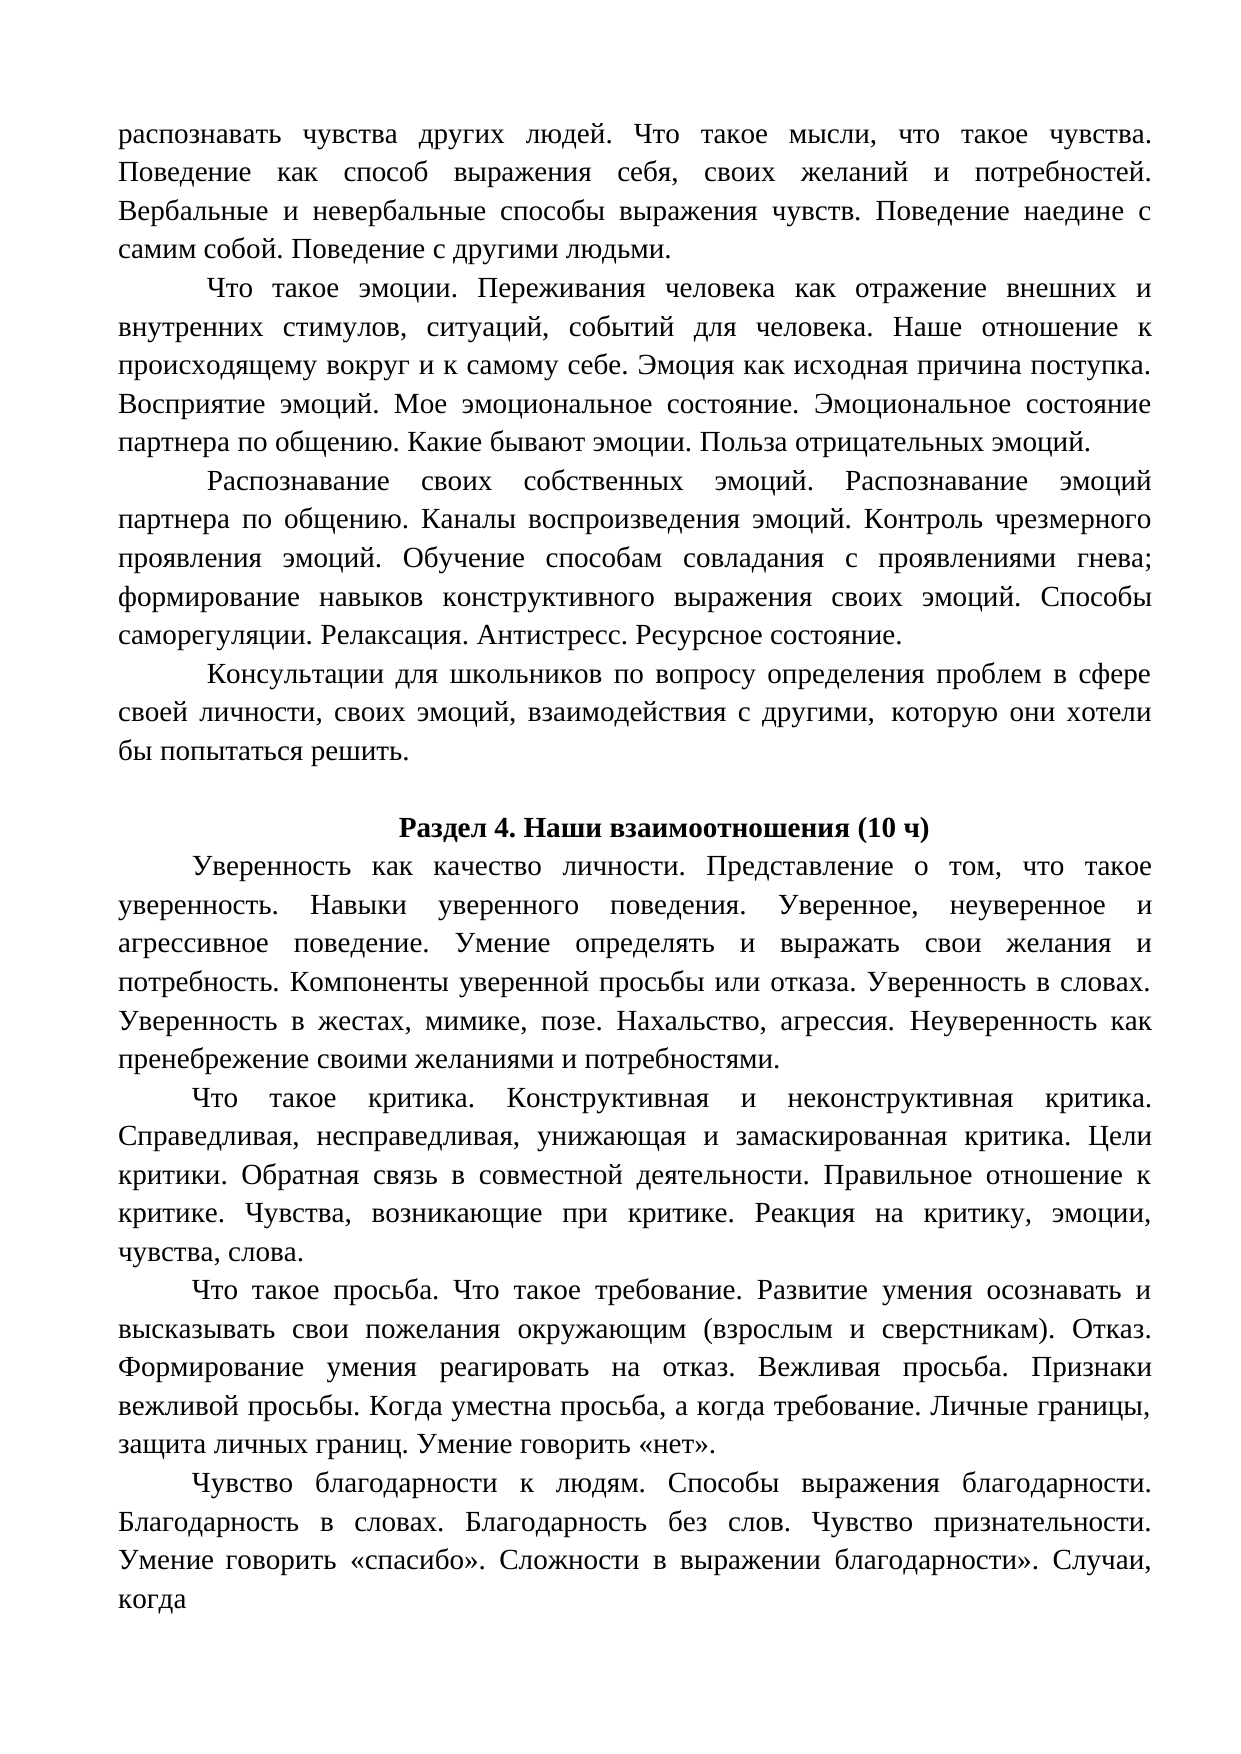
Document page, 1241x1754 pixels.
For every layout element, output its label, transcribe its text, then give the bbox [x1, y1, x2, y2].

subtitle Раздел 4. Наши взаимоотношения (10 ч) [399, 810, 1215, 844]
text Что такое просьба. Что такое требование. Развитие умения осознавать и высказывать свои пожелания окружающим (взрослым и сверстникам). Отказ. Формирование умения реагировать на отказ. Вежливая просьба. Признаки вежливой просьбы. Когда уместна просьба, а когда требование. Личные границы, защита личных границ. Умение говорить «нет». [118, 1272, 1152, 1460]
text Что такое критика. Конструктивная и неконструктивная критика. Справедливая, несправедливая, унижающая и замаскированная критика. Цели критики. Обратная связь в совместной деятельности. Правильное отношение к критике. Чувства, возникающие при критике. Реакция на критику, эмоции, чувства, слова. [118, 1080, 1152, 1267]
text Уверенность как качество личности. Представление о том, что такое уверенность. Навыки уверенного поведения. Уверенное, неуверенное и агрессивное поведение. Умение определять и выражать свои желания и потребность. Компоненты уверенной просьбы или отказа. Уверенность в словах. Уверенность в жестах, мимике, позе. Нахальство, агрессия. Неуверенность как пренебрежение своими желаниями и потребностями. [118, 848, 1152, 1075]
text Чувство благодарности к людям. Способы выражения благодарности. Благодарность в словах. Благодарность без слов. Чувство признательности. Умение говорить «спасибо». Сложности в выражении благодарности». Случаи, когда [118, 1465, 1152, 1614]
text распознавать чувства других людей. Что такое мысли, что такое чувства. Поведение как способ выражения себя, своих желаний и потребностей. Вербальные и невербальные способы выражения чувств. Поведение наедине с самим собой. Поведение с другими людьми. [118, 116, 1152, 265]
text Распознавание своих собственных эмоций. Распознавание эмоций партнера по общению. Каналы воспроизведения эмоций. Контроль чрезмерного проявления эмоций. Обучение способам совладания с проявлениями гнева; формирование навыков конструктивного выражения своих эмоций. Способы саморегуляции. Релаксация. Антистресс. Ресурсное состояние. [118, 463, 1152, 651]
text Что такое эмоции. Переживания человека как отражение внешних и внутренних стимулов, ситуаций, событий для человека. Наше отношение к происходящему вокруг и к самому себе. Эмоция как исходная причина поступка. Восприятие эмоций. Мое эмоциональное состояние. Эмоциональное состояние партнера по общению. Какие бывают эмоции. Польза отрицательных эмоций. [118, 270, 1152, 458]
text Консультации для школьников по вопросу определения проблем в сфере своей личности, своих эмоций, взаимодействия с другими, которую они хотели бы попытаться решить. [118, 656, 1152, 766]
